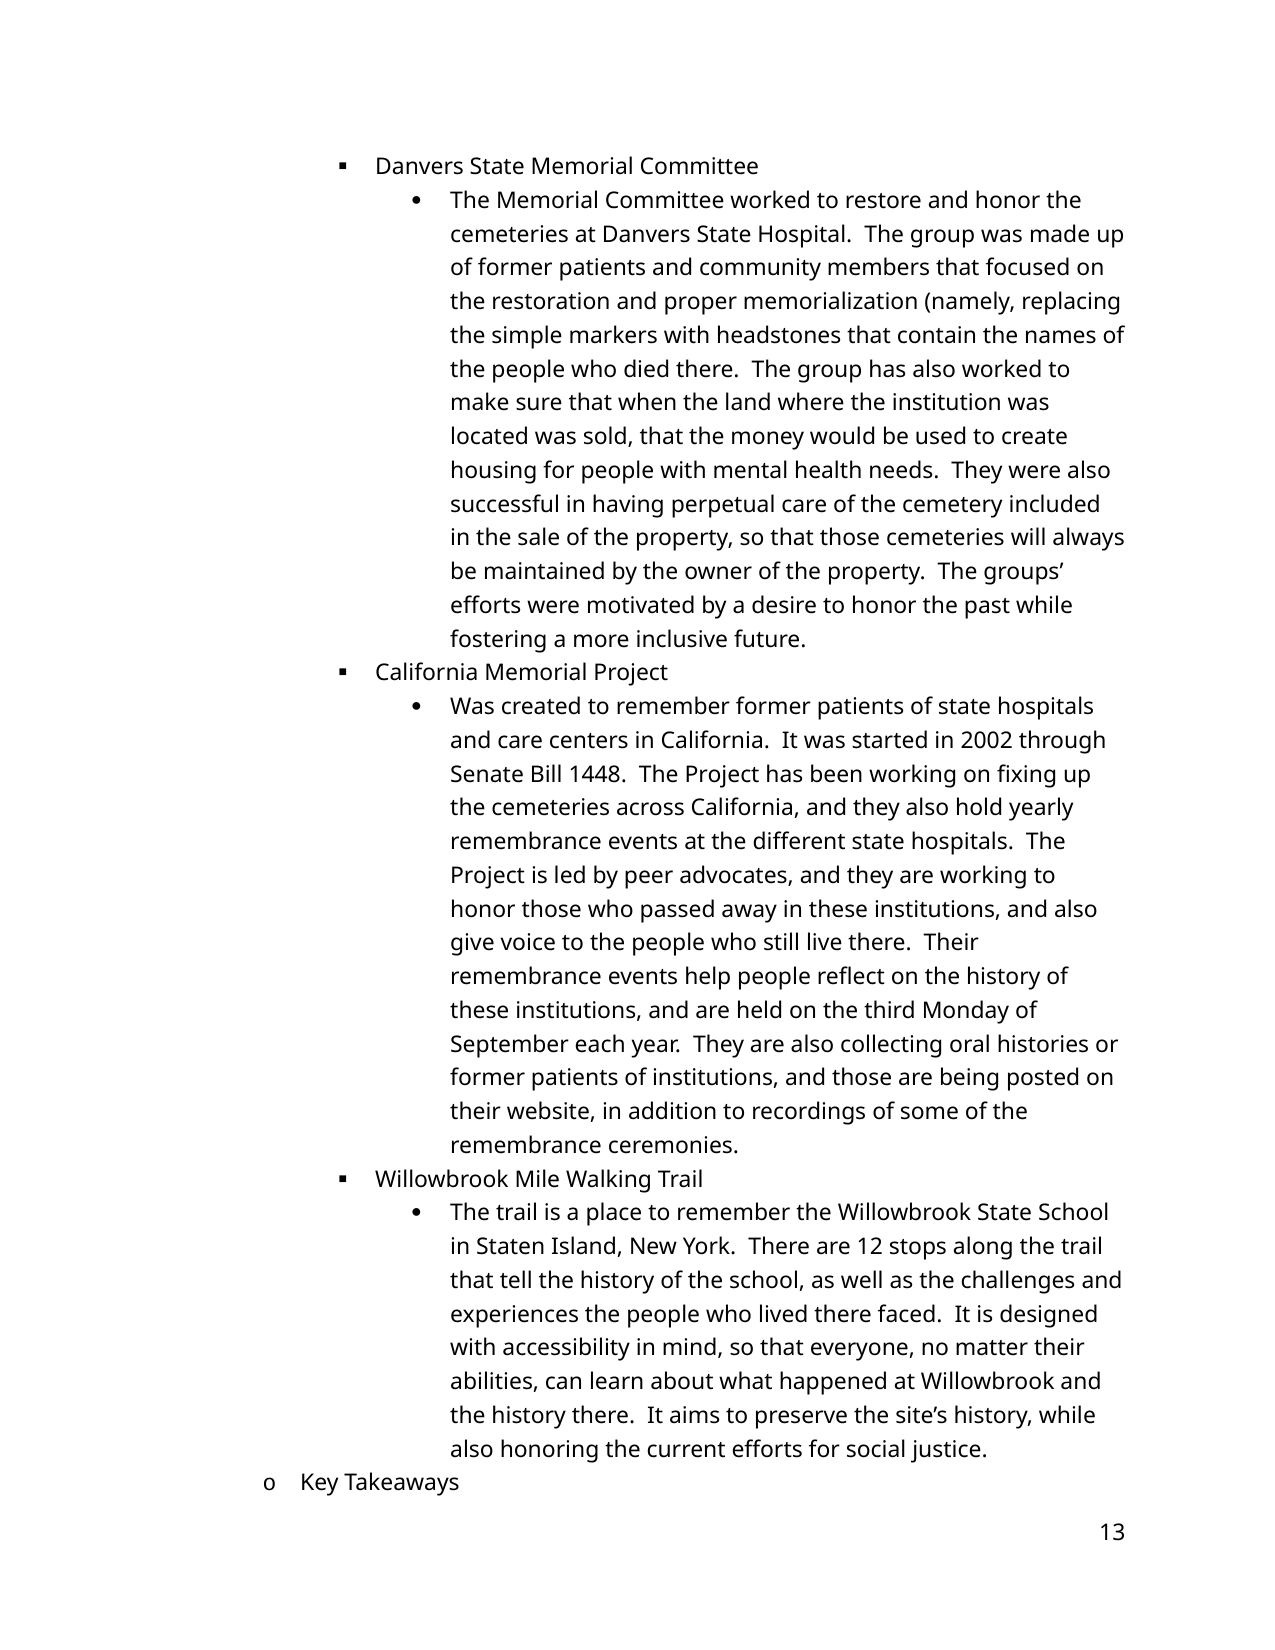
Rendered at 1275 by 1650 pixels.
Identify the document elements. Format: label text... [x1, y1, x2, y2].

list The trail is a place to remember the Willowbrook State School in Staten Island, New York. There are 12 stops along the trail that tell the history of the school, as well as the challenges and experiences the people who lived there faced. It is designed with accessibility in mind, so that everyone, no matter their abilities, can learn about what happened at Willowbrook and the history there. It aims to preserve the site’s history, while also honoring the current efforts for social justice. [412, 1196, 1125, 1464]
list Key Takeaways [262, 1466, 1125, 1498]
list Willowbrook Mile Walking Trail [337, 1162, 1125, 1194]
list Was created to remember former patients of state hospitals and care centers in California. It was started in 2002 through Senate Bill 1448. The Project has been working on fixing up the cemeteries across California, and they also hold yearly remembrance events at the different state hospitals. The Project is led by peer advocates, and they are working to honor those who passed away in these institutions, and also give voice to the people who still live there. Their remembrance events help people reflect on the history of these institutions, and are held on the third Monday of September each year. They are also collecting oral histories or former patients of institutions, and those are being posted on their website, in addition to recordings of some of the remembrance ceremonies. [412, 690, 1125, 1160]
list Danvers State Memorial Committee [337, 150, 1125, 181]
list The Memorial Committee worked to restore and honor the cemeteries at Danvers State Hospital. The group was made up of former patients and community members that focused on the restoration and proper memorialization (namely, replacing the simple markers with headstones that contain the names of the people who died there. The group has also worked to make sure that when the land where the institution was located was sold, that the money would be used to create housing for people with mental health needs. They were also successful in having perpetual care of the cemetery included in the sale of the property, so that those cemeteries will always be maintained by the owner of the property. The groups’ efforts were motivated by a desire to honor the past while fostering a more inclusive future. [412, 184, 1125, 654]
list California Memorial Project [337, 656, 1125, 687]
